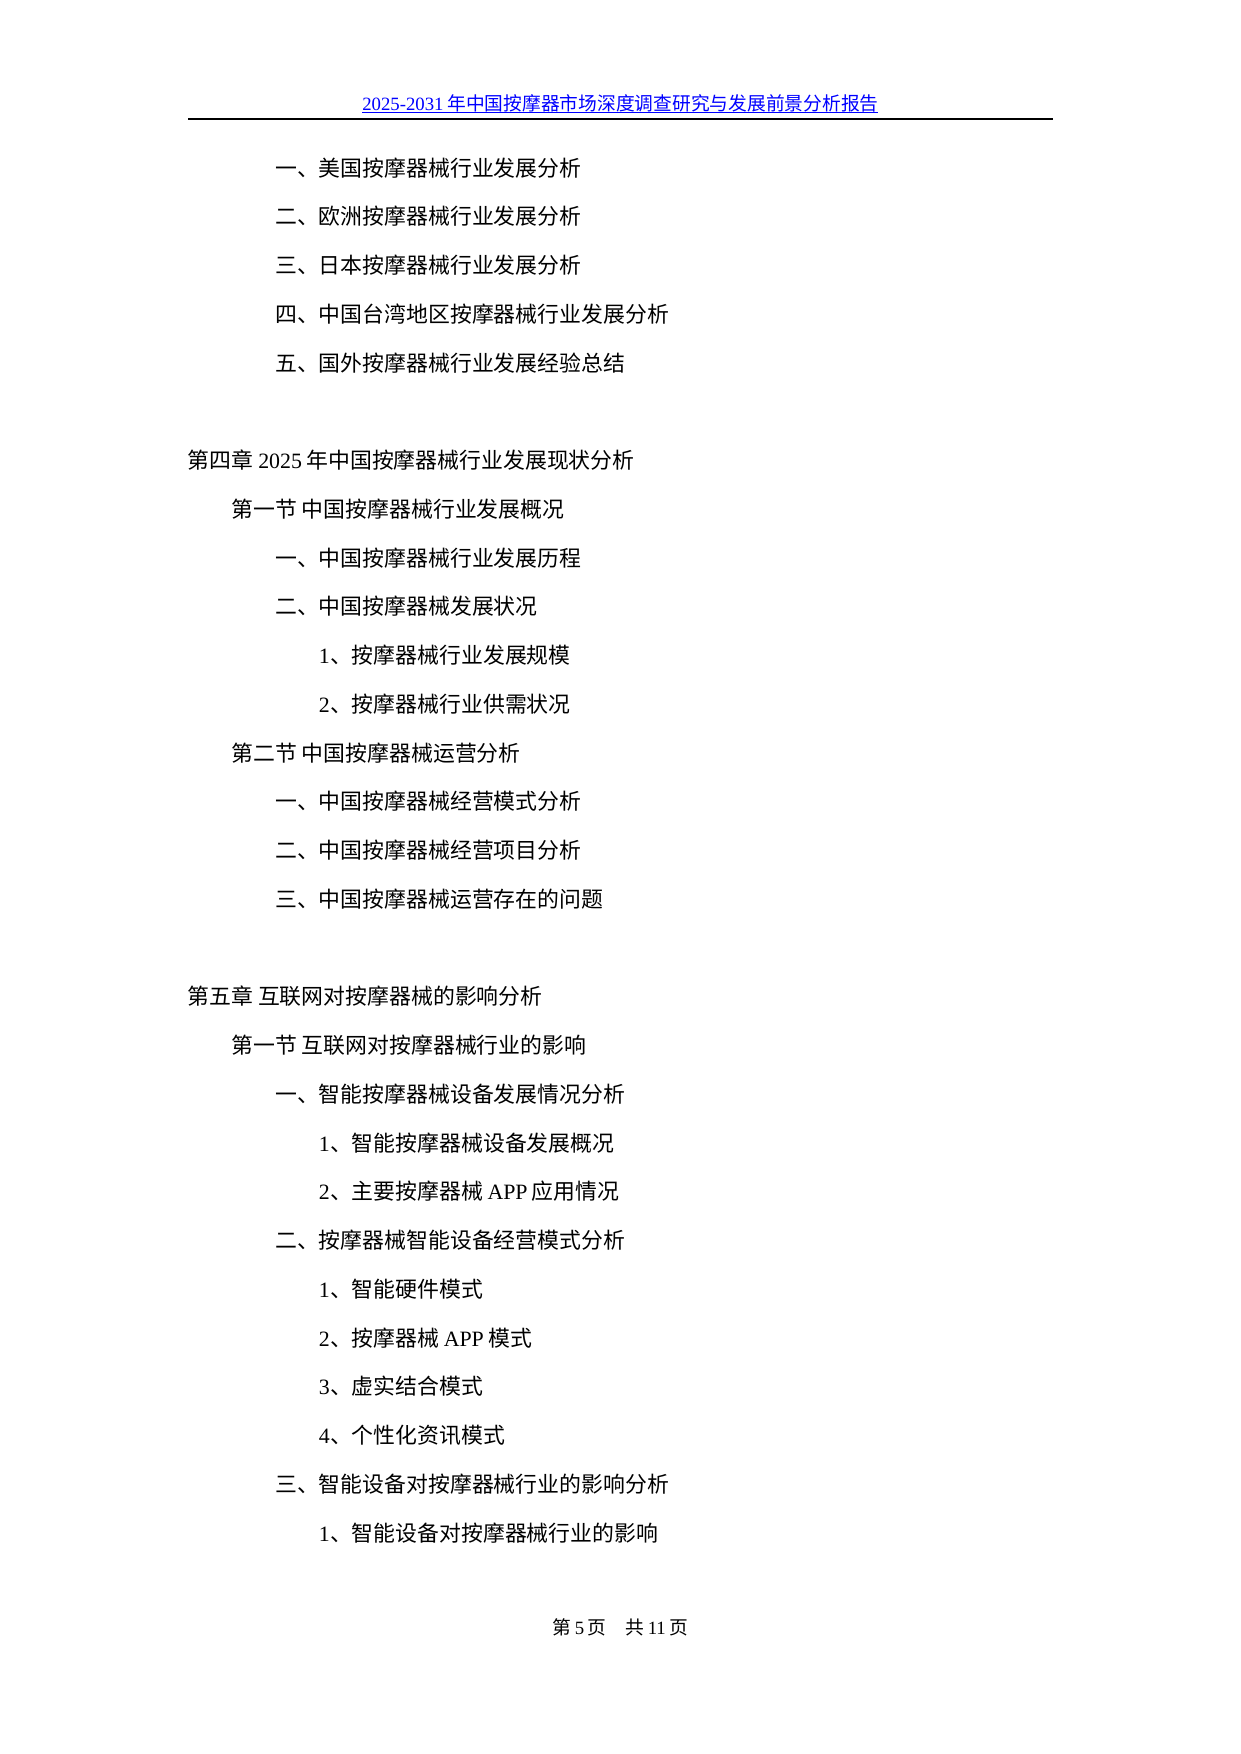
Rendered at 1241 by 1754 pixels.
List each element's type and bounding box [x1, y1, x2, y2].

text [187, 150, 1053, 1548]
